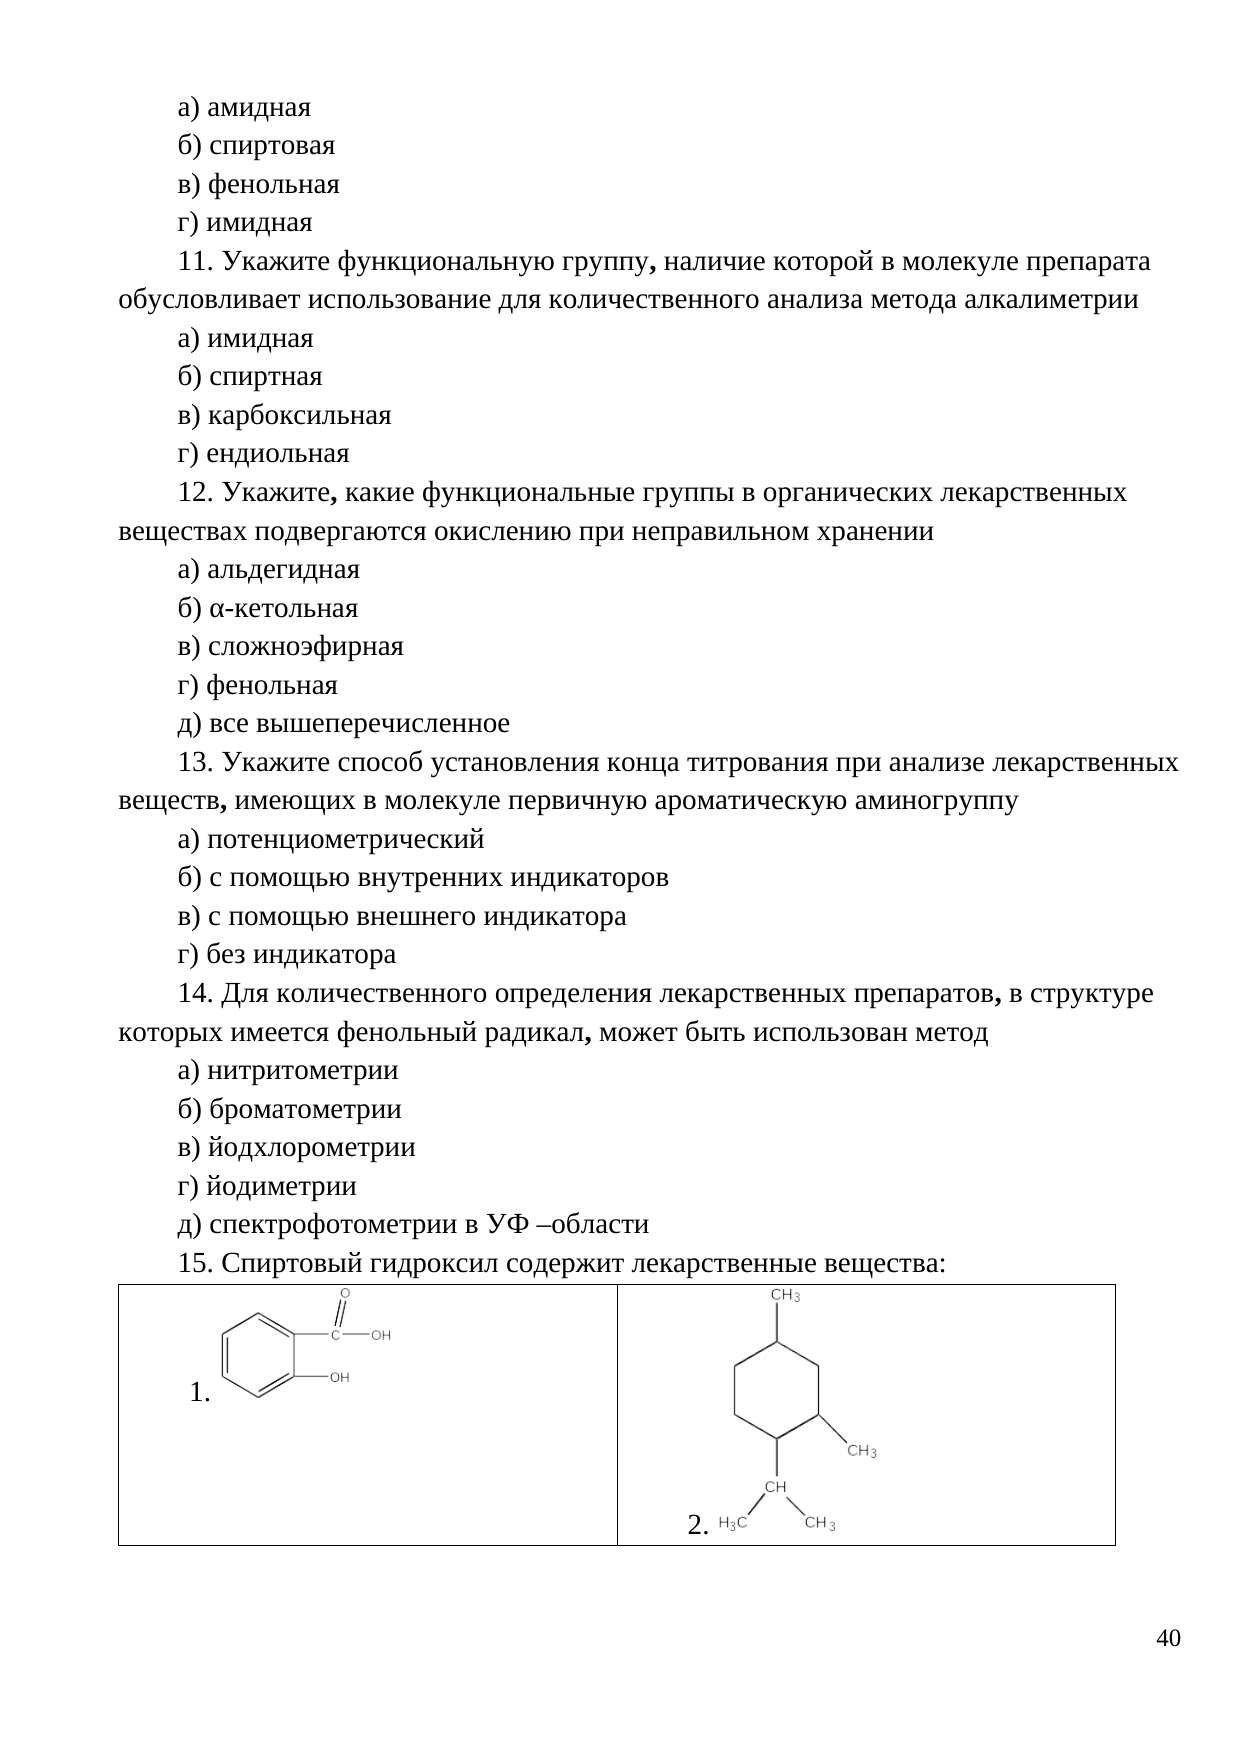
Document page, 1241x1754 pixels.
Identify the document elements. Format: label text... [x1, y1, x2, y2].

text 12. Укажите, какие функциональные группы в органических лекарственных веществах подвергаются окислению при неправильном хранении [118, 474, 1181, 546]
text а) альдегидная [118, 551, 1181, 585]
text б) α-кетольная [118, 590, 1181, 623]
text б) спиртовая [118, 127, 1181, 161]
text 13. Укажите способ установления конца титрования при анализе лекарственных веществ, имеющих в молекуле первичную ароматическую аминогруппу [118, 744, 1181, 816]
text 14. Для количественного определения лекарственных препаратов, в структуре которых имеется фенольный радикал, может быть использован метод [118, 975, 1181, 1047]
text г) фенольная [118, 667, 1181, 700]
text д) все вышеперечисленное [118, 705, 1181, 739]
text а) амидная [118, 89, 1181, 122]
text г) имидная [118, 204, 1181, 238]
text г) йодиметрии [118, 1168, 1181, 1201]
text в) карбоксильная [118, 397, 1181, 431]
text 11. Укажите функциональную группу, наличие которой в молекуле препарата обусловливает использование для количественного анализа метода алкалиметрии [118, 243, 1181, 315]
text в) фенольная [118, 166, 1181, 199]
text г) ендиольная [118, 436, 1181, 469]
text д) спектрофотометрии в УФ –области [118, 1206, 1181, 1240]
text б) броматометрии [118, 1091, 1181, 1124]
text а) имидная [118, 320, 1181, 353]
text 15. Спиртовый гидроксил содержит лекарственные вещества: [118, 1245, 1181, 1278]
text в) с помощью внешнего индикатора [118, 898, 1181, 932]
text г) без индикатора [118, 937, 1181, 970]
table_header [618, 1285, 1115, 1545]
text а) нитритометрии [118, 1052, 1181, 1086]
text в) сложноэфирная [118, 628, 1181, 662]
text а) потенциометрический [118, 821, 1181, 854]
text б) спиртная [118, 358, 1181, 392]
text в) йодхлорометрии [118, 1129, 1181, 1163]
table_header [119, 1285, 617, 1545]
text б) с помощью внутренних индикаторов [118, 859, 1181, 893]
